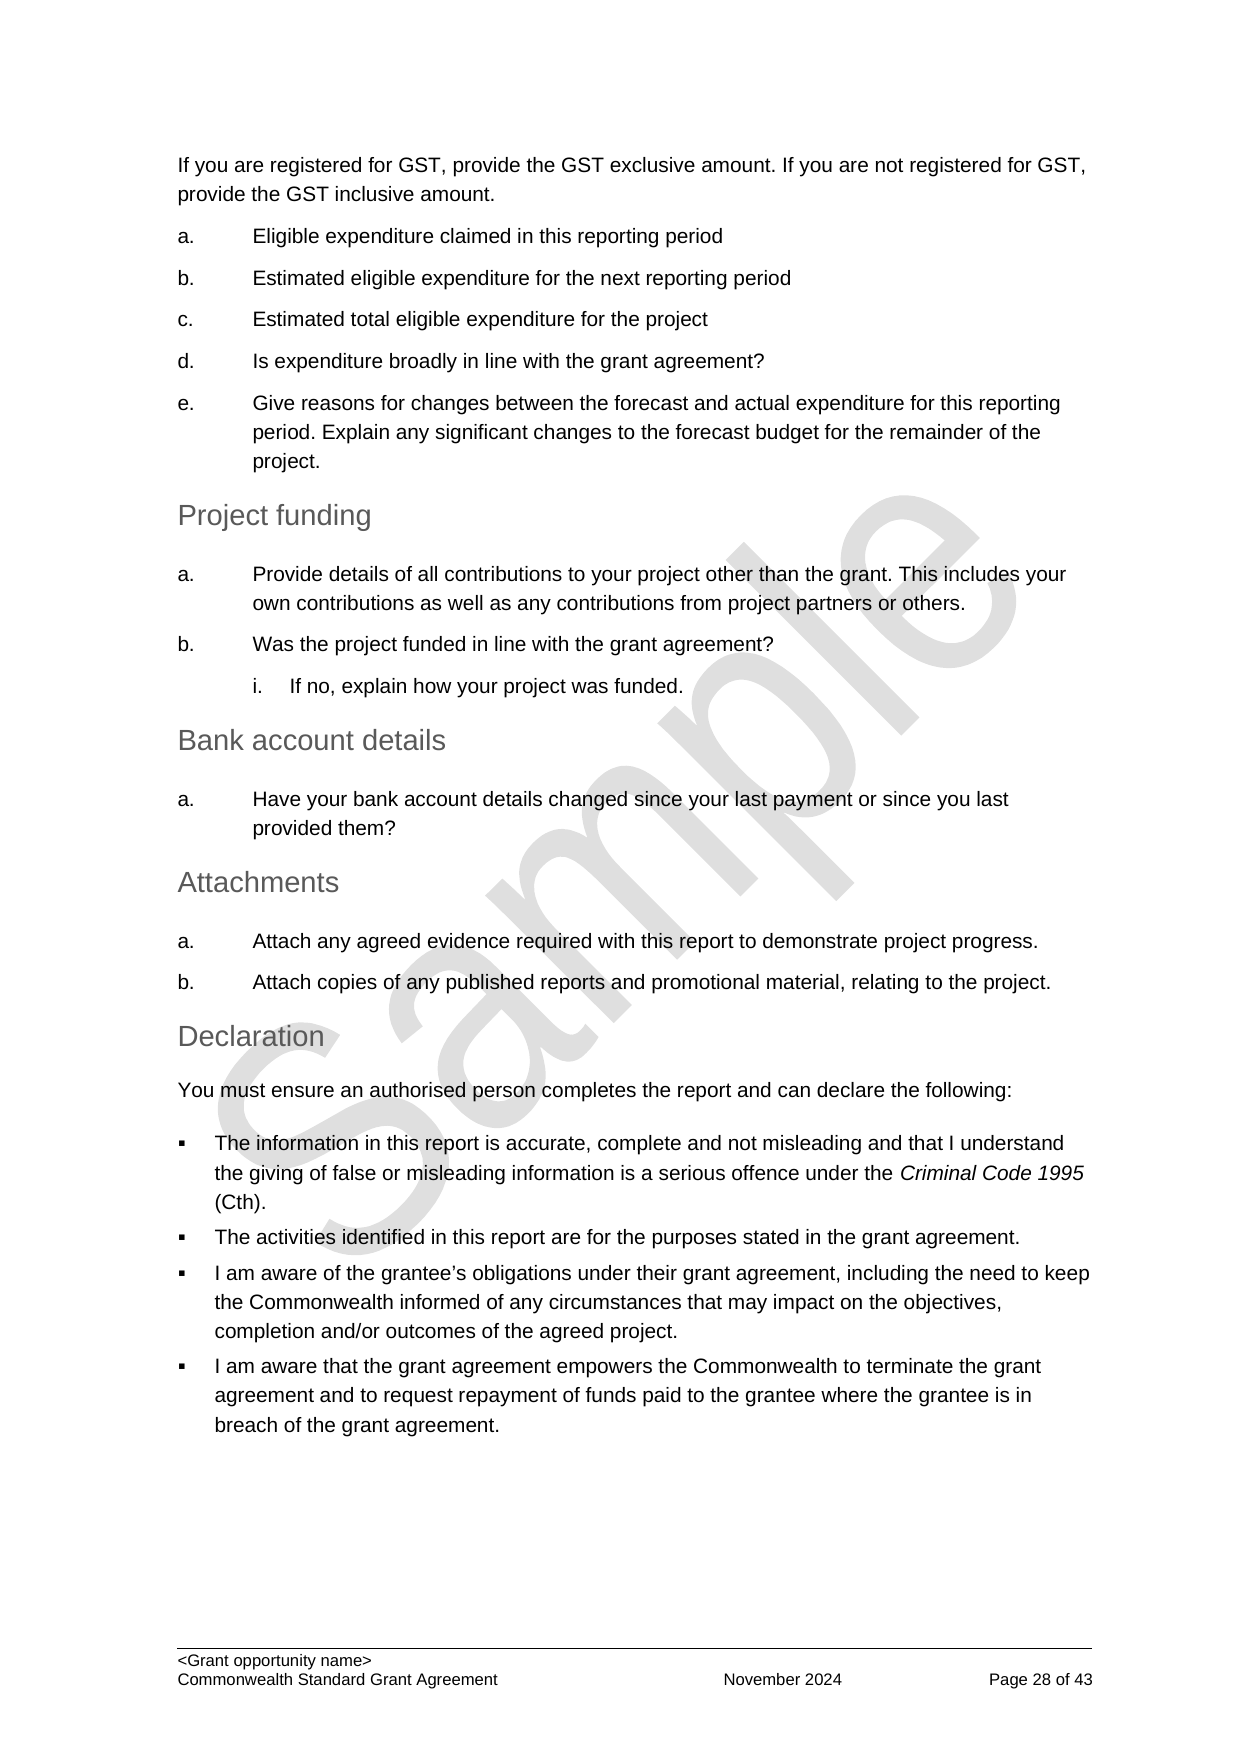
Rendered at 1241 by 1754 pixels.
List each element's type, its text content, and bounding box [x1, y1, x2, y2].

list If no, explain how your project was funded. [252, 669, 1092, 698]
list Give reasons for changes between the forecast and actual expenditure for this reporting period. Explain any significant changes to the forecast budget for the remainder of the project. [177, 385, 1092, 473]
list The information in this report is accurate, complete and not misleading and that I understand the giving of false or misleading information is a serious offence under the Criminal Code 1995 (Cth). [177, 1126, 1092, 1213]
subtitle Declaration [177, 1019, 1092, 1053]
subtitle Project funding [177, 498, 1092, 531]
list Have your bank account details changed since your last payment or since you last provided them? [177, 781, 1092, 840]
subtitle Attachments [177, 865, 1092, 898]
list Was the project funded in line with the grant agreement? [177, 627, 1092, 656]
list Attach copies of any published reports and promotional material, relating to the project. [177, 965, 1092, 994]
list The activities identified in this report are for the purposes stated in the grant agreement. [177, 1220, 1092, 1249]
list Is expenditure broadly in line with the grant agreement? [177, 343, 1092, 373]
list I am aware that the grant agreement empowers the Commonwealth to terminate the grant agreement and to request repayment of funds paid to the grantee where the grantee is in breach of the grant agreement. [177, 1349, 1092, 1436]
list Estimated eligible expenditure for the next reporting period [177, 260, 1092, 289]
list Attach any agreed evidence required with this report to demonstrate project progress. [177, 923, 1092, 952]
text If you are registered for GST, provide the GST exclusive amount. If you are not registered for GST, provide the GST inclusive amount. [177, 148, 1092, 206]
list Provide details of all contributions to your project other than the grant. This includes your own contributions as well as any contributions from project partners or others. [177, 556, 1092, 614]
text You must ensure an authorised person completes the report and can declare the following: [177, 1078, 1092, 1102]
list Eligible expenditure claimed in this reporting period [177, 218, 1092, 248]
list Estimated total eligible expenditure for the project [177, 302, 1092, 331]
list I am aware of the grantee’s obligations under their grant agreement, including the need to keep the Commonwealth informed of any circumstances that may impact on the objectives, completion and/or outcomes of the agreed project. [177, 1255, 1092, 1343]
subtitle Bank account details [177, 723, 1092, 756]
